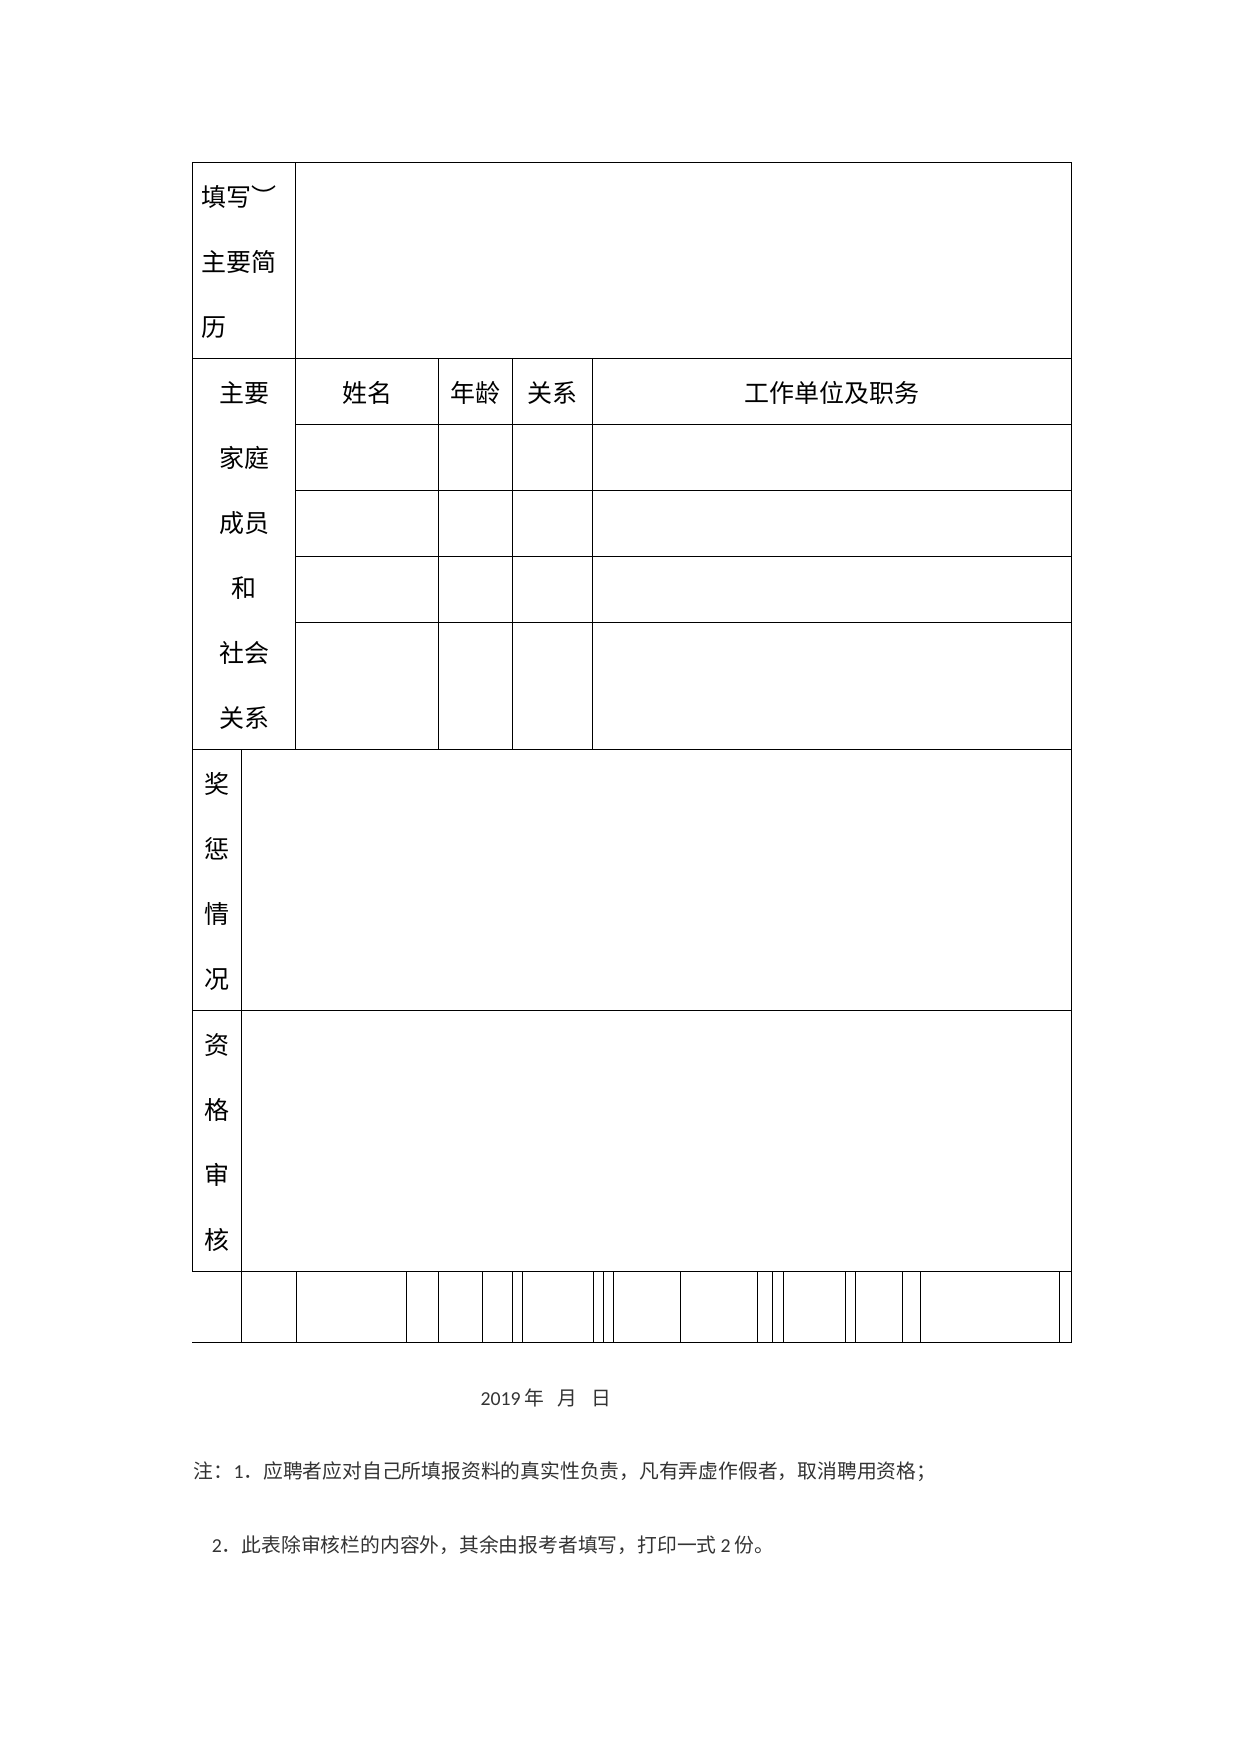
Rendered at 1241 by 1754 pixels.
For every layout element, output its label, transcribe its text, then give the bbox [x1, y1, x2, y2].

table_cell [513, 1272, 522, 1342]
table_cell [846, 1272, 855, 1342]
table_cell [242, 1272, 296, 1342]
table_cell 关系 [513, 359, 592, 424]
table_cell [296, 623, 438, 749]
table_cell [513, 557, 592, 622]
table_cell [856, 1272, 902, 1342]
table_cell 年龄 [439, 359, 512, 424]
table_cell [614, 1272, 680, 1342]
table_cell [297, 1272, 406, 1342]
table_cell [513, 425, 592, 490]
text 2019年 月 日 [194, 1380, 1046, 1413]
table_cell [296, 491, 438, 556]
table_cell [439, 425, 512, 490]
table_cell [439, 1272, 482, 1342]
table_cell [439, 623, 512, 749]
table_cell [773, 1272, 783, 1342]
table_cell [296, 163, 1071, 358]
table_cell [483, 1272, 512, 1342]
table_cell [296, 557, 438, 622]
text 注：1．应聘者应对自己所填报资料的真实性负责，凡有弄虚作假者，取消聘用资格； [194, 1454, 1046, 1487]
table_cell [921, 1272, 1059, 1342]
table_cell [593, 491, 1071, 556]
table_cell 姓名 [296, 359, 438, 424]
table_cell [681, 1272, 757, 1342]
table_cell [593, 557, 1071, 622]
table_cell [604, 1272, 613, 1342]
table_cell [513, 623, 592, 749]
table_cell [192, 1272, 241, 1342]
table_cell [523, 1272, 593, 1342]
table_cell [513, 491, 592, 556]
table_cell [439, 491, 512, 556]
table_cell [758, 1272, 772, 1342]
table_cell 工作单位及职务 [593, 359, 1071, 424]
table_cell [903, 1272, 920, 1342]
table_cell [242, 750, 1071, 1010]
table_cell [296, 425, 438, 490]
table_cell 主要 家庭 成员 和 社会 关系 [193, 359, 295, 749]
text 2．此表除审核栏的内容外，其余由报考者填写，打印一式2份。 [194, 1528, 1046, 1561]
table_cell [1060, 1272, 1071, 1342]
table_cell [407, 1272, 438, 1342]
table_cell [593, 623, 1071, 749]
table_cell [242, 1011, 1071, 1271]
table_cell ︵从大学开始填写︶ 主要简历 [193, 163, 295, 358]
table_cell 奖惩情况 [193, 750, 241, 1010]
table_cell [593, 425, 1071, 490]
table_cell 资格审核 [193, 1011, 241, 1271]
table_cell [784, 1272, 845, 1342]
table_cell [594, 1272, 603, 1342]
table_cell [439, 557, 512, 622]
